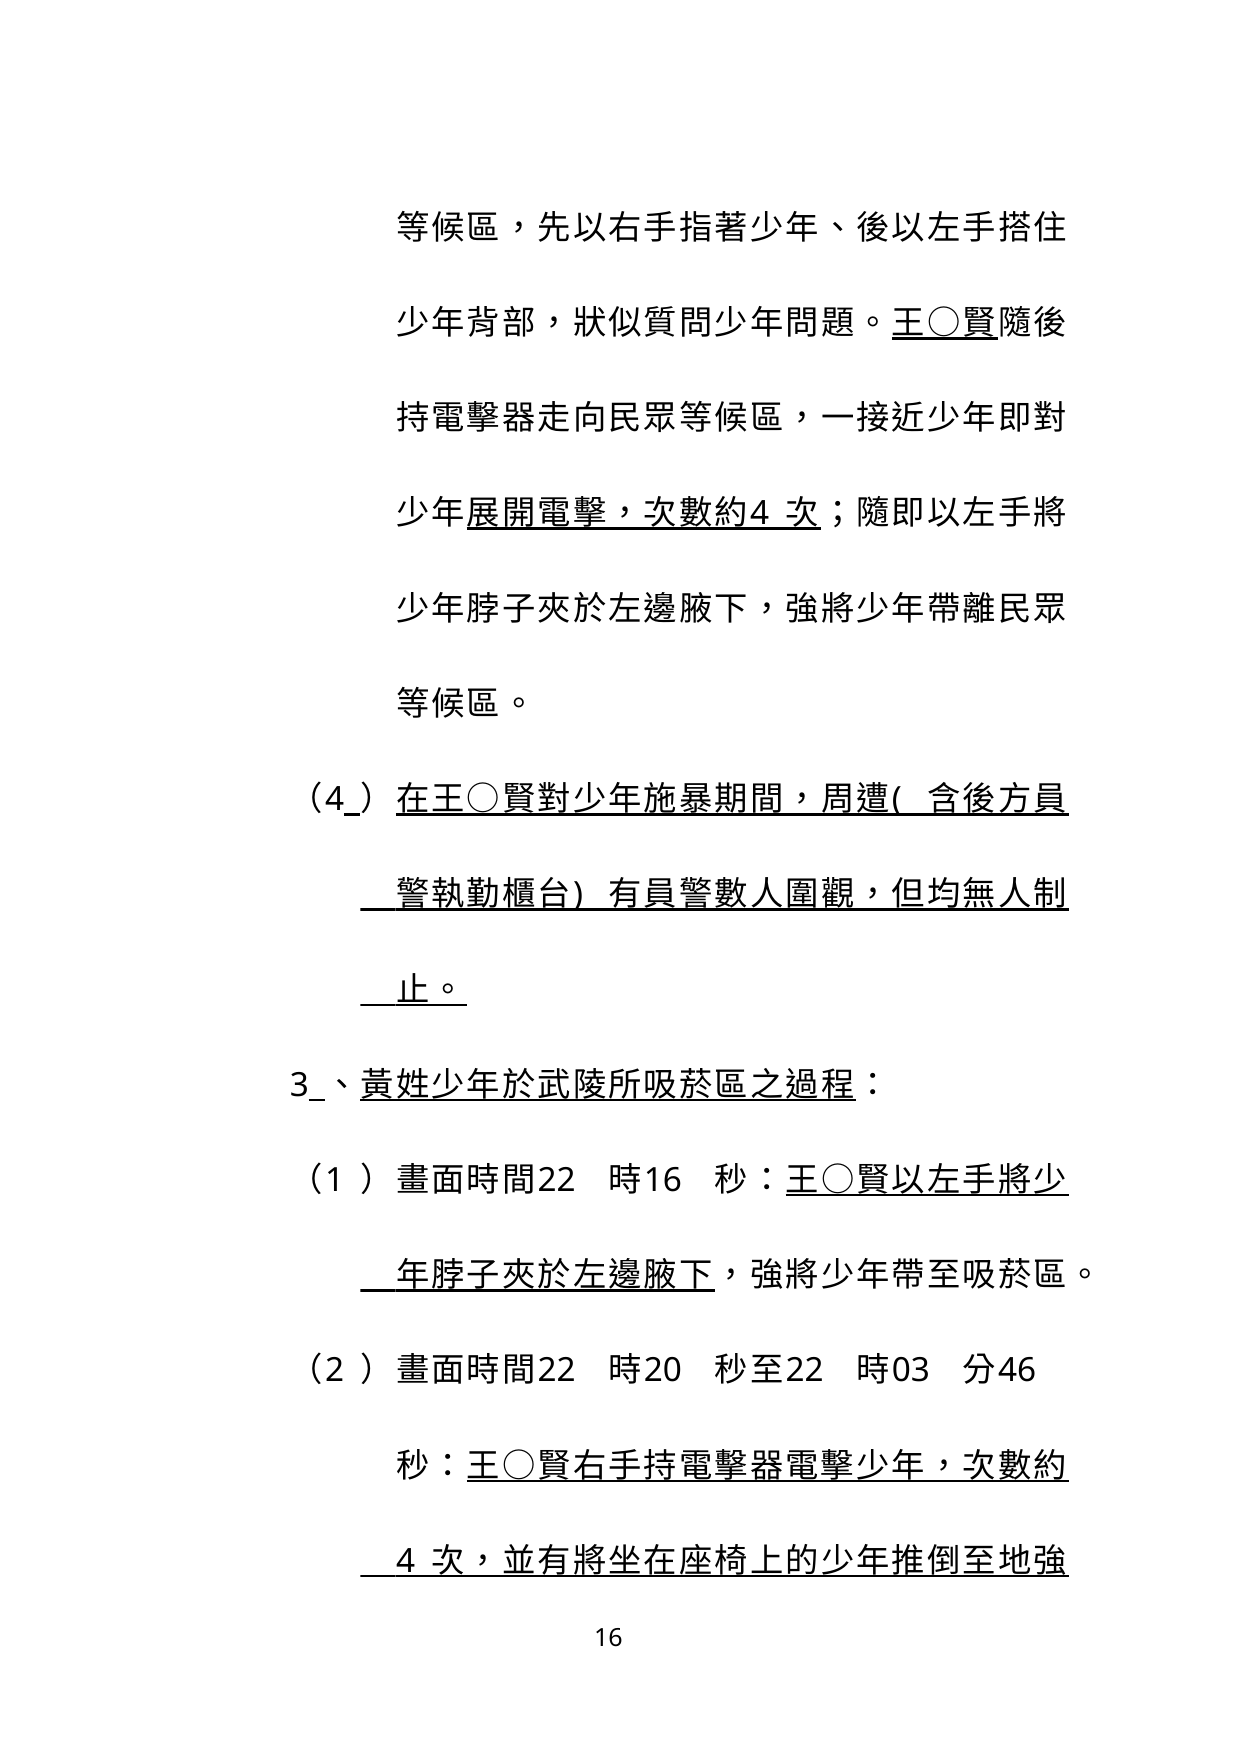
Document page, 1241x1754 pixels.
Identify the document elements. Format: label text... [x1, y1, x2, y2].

subtitle 畫面時間21時59分許：鄭○祥返回民眾等候區，先以右手指著少年、後以左手搭住少年背部，狀似質問少年問題。王○賢隨後持電擊器走向民眾等候區，一接近少年即對少年展開電擊，次數約4次；隨即以左手將少年脖子夾於左邊腋下，強將少年帶離民眾等候區。 [272, 177, 1069, 748]
subtitle 畫面時間22時16秒：王○賢以左手將少年脖子夾於左邊腋下，強將少年帶至吸菸區。 [272, 1129, 1069, 1320]
subtitle 黃姓少年於武陵所吸菸區之過程： [272, 1034, 1069, 1129]
subtitle 畫面時間22時20秒至22時03分46秒：王○賢右手持電擊器電擊少年，次數約4次，並有將坐在座椅上的少年推倒至地強命其下跪及拍打少年之動作。 [272, 1320, 1069, 1605]
subtitle 在王○賢對少年施暴期間，周遭(含後方員警執勤櫃台)有員警數人圍觀，但均無人制止。 [272, 748, 1069, 1034]
